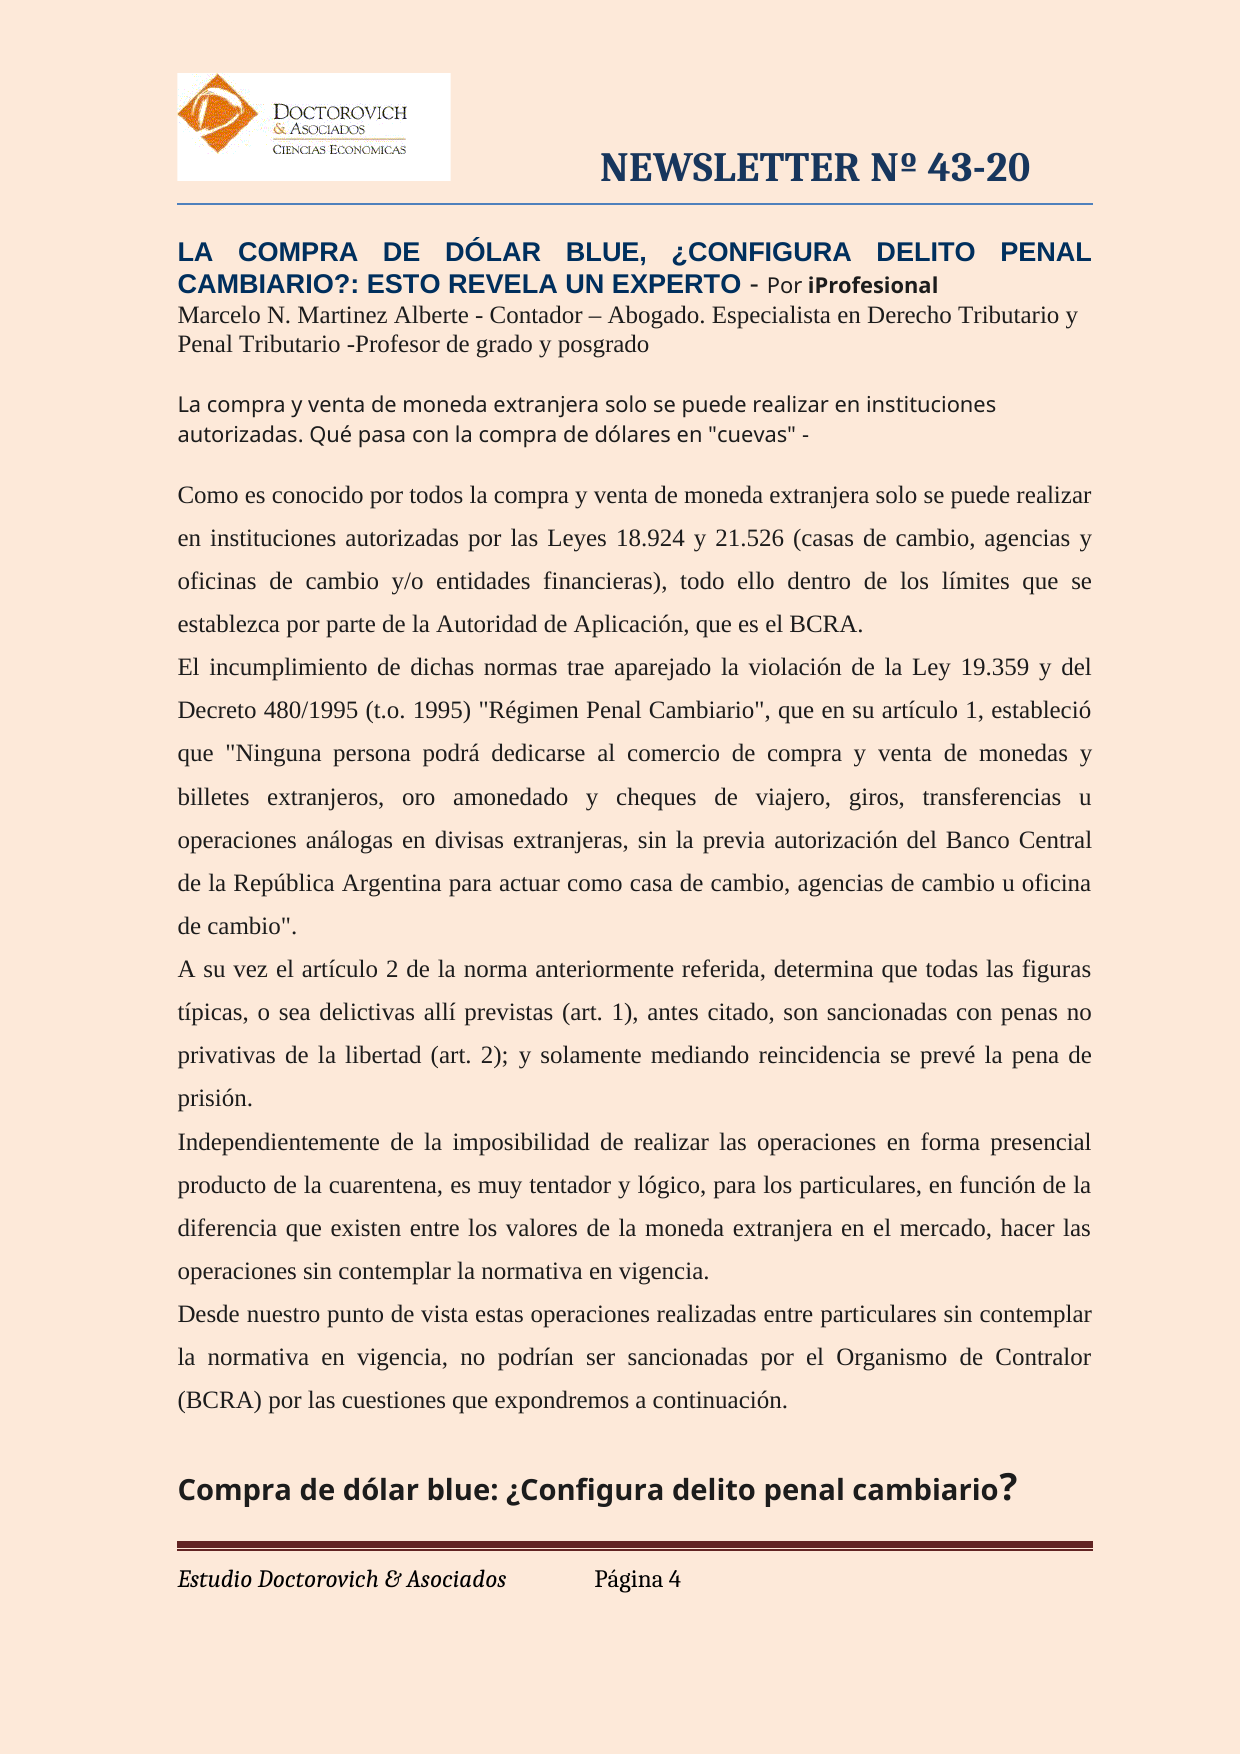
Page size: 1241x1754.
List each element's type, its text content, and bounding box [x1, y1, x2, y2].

text A su vez el artículo 2 de la norma anteriormente referida, determina que todas las figuras típicas, o sea delictivas allí previstas (art. 1), antes citado, son sancionadas con penas no privativas de la libertad (art. 2); y solamente mediando reincidencia se prevé la pena de prisión. [177, 954, 1093, 1112]
text Independientemente de la imposibilidad de realizar las operaciones en forma presencial producto de la cuarentena, es muy tentador y lógico, para los particulares, en función de la diferencia que existen entre los valores de la moneda extranjera en el mercado, hacer las operaciones sin contemplar la normativa en vigencia. [177, 1127, 1093, 1285]
text La compra y venta de moneda extranjera solo se puede realizar en instituciones autorizadas. Qué pasa con la compra de dólares en "cuevas" - [177, 389, 1093, 448]
text Desde nuestro punto de vista estas operaciones realizadas entre particulares sin contemplar la normativa en vigencia, no podrían ser sancionadas por el Organismo de Contralor (BCRA) por las cuestiones que expondremos a continuación. [177, 1299, 1093, 1414]
text Como es conocido por todos la compra y venta de moneda extranjera solo se puede realizar en instituciones autorizadas por las Leyes 18.924 y 21.526 (casas de cambio, agencias y oficinas de cambio y/o entidades financieras), todo ello dentro de los límites que se establezca por parte de la Autoridad de Aplicación, que es el BCRA. [177, 480, 1093, 638]
text Marcelo N. Martinez Alberte - Contador – Abogado. Especialista en Derecho Tributario y Penal Tributario -Profesor de grado y posgrado [177, 300, 1093, 358]
text El incumplimiento de dichas normas trae aparejado la violación de la Ley 19.359 y del Decreto 480/1995 (t.o. 1995) "Régimen Penal Cambiario", que en su artículo 1, estableció que "Ninguna persona podrá dedicarse al comercio de compra y venta de monedas y billetes extranjeros, oro amonedado y cheques de viajero, giros, transferencias u operaciones análogas en divisas extranjeras, sin la previa autorización del Banco Central de la República Argentina para actuar como casa de cambio, agencias de cambio u oficina de cambio". [177, 652, 1093, 940]
picture [177, 73, 451, 181]
text Compra de dólar blue: ¿Configura delito penal cambiario? [177, 1460, 1093, 1511]
text La compra de dólar blue, ¿configura delito penal cambiario?: esto revela un experto - Por iProfesional [177, 236, 1093, 300]
